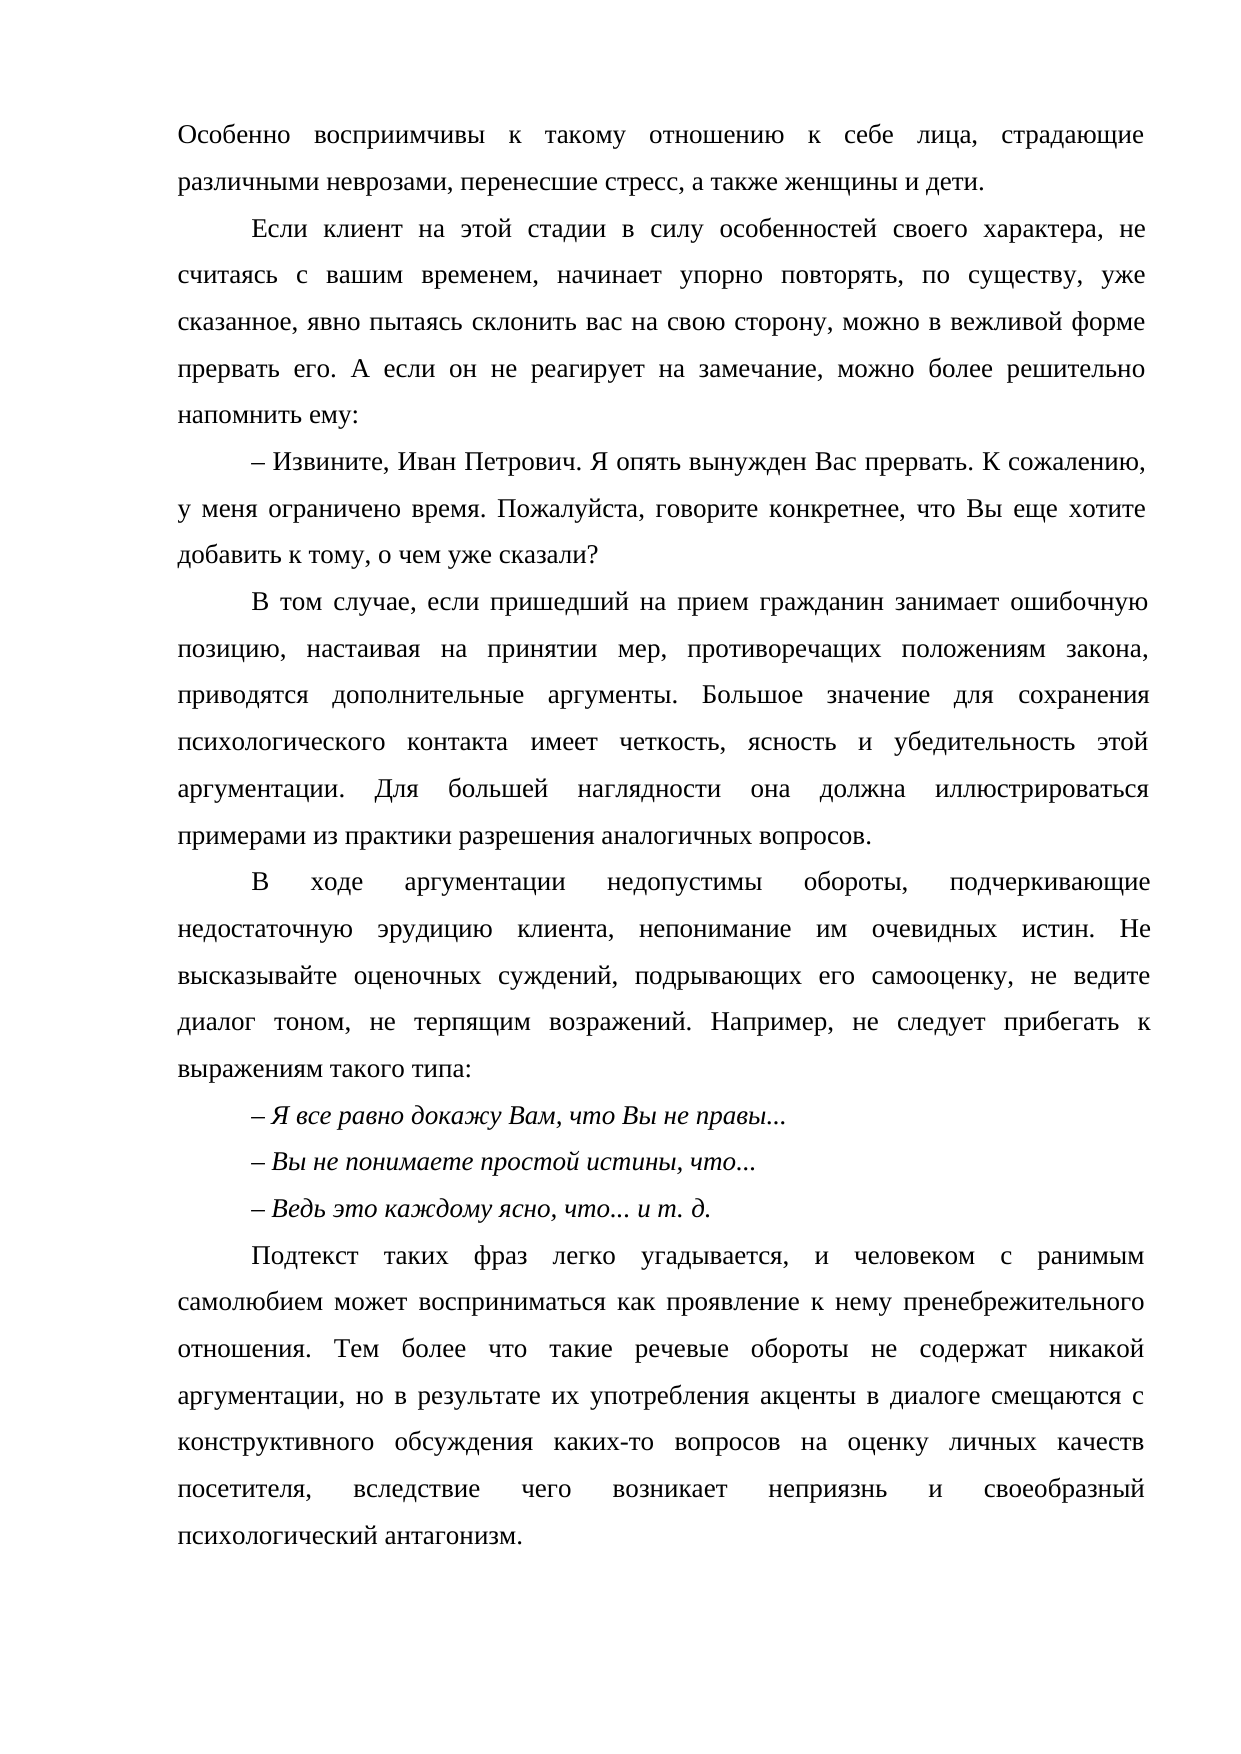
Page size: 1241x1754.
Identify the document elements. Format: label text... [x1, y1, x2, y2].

text В ходе аргументации недопустимы обороты, подчеркивающие недостаточную эрудицию клиента, непонимание им очевидных истин. Не высказывайте оценочных суждений, подрывающих его самооценку, не ведите диалог тоном, не терпящим возражений. Например, не следует прибегать к выражениям такого типа: [177, 866, 1152, 1083]
text Если клиент на этой стадии в силу особенностей своего характера, не считаясь с вашим временем, начинает упорно повторять, по существу, уже сказанное, явно пытаясь склонить вас на свою сторону, можно в вежливой форме прервать его. А если он не реагирует на замечание, можно более решительно напомнить ему: [177, 212, 1147, 430]
text – Извините, Иван Петрович. Я опять вынужден Вас прервать. К сожалению, у меня ограничено время. Пожалуйста, говорите конкретнее, что Вы еще хотите добавить к тому, о чем уже сказали? [177, 445, 1148, 570]
text – Я все равно докажу Вам, что Вы не правы... [177, 1099, 922, 1130]
text Подтекст таких фраз легко угадывается, и человеком с ранимым самолюбием может восприниматься как проявление к нему пренебрежительного отношения. Тем более что такие речевые обороты не содержат никакой аргументации, но в результате их употребления акценты в диалоге смещаются с конструктивного обсуждения каких-то вопросов на оценку личных качеств посетителя, вследствие чего возникает неприязнь и своеобразный психологический антагонизм. [177, 1239, 1146, 1550]
text В том случае, если пришедший на прием гражданин занимает ошибочную позицию, настаивая на принятии мер, противоречащих положениям закона, приводятся дополнительные аргументы. Большое значение для сохранения психологического контакта имеет четкость, ясность и убедительность этой аргументации. Для большей наглядности она должна иллюстрироваться примерами из практики разрешения аналогичных вопросов. [177, 585, 1150, 850]
text – Ведь это каждому ясно, что... и т. д. [177, 1192, 922, 1223]
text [177, 118, 1145, 196]
text – Вы не понимаете простой истины, что... [177, 1146, 922, 1177]
